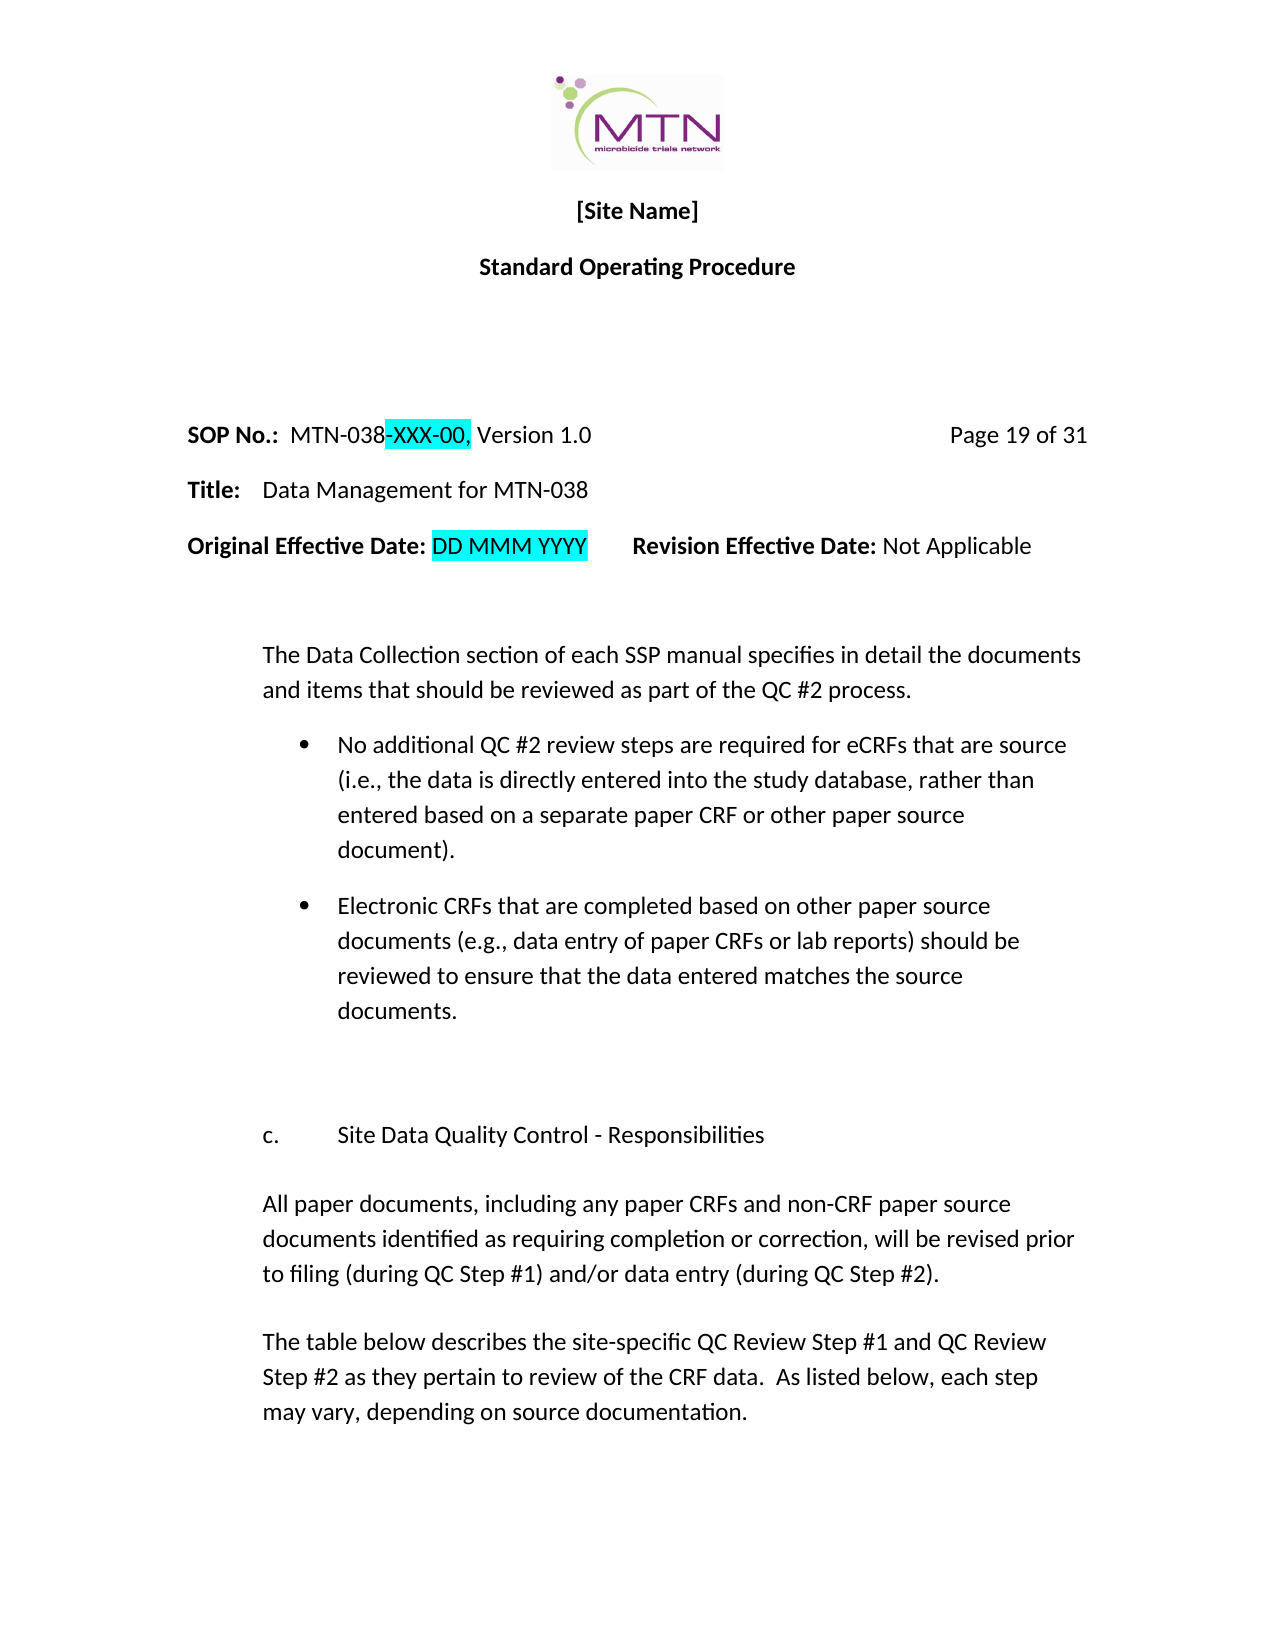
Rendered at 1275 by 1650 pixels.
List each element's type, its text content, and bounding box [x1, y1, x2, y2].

text The table below describes the site-specific QC Review Step #1 and QC Review Step #2 as they pertain to review of the CRF data. As listed below, each step may vary, depending on source documentation. [262, 1326, 1087, 1427]
list No additional QC #2 review steps are required for eCRFs that are source (i.e., the data is directly entered into the study database, rather than entered based on a separate paper CRF or other paper source document). [300, 729, 1087, 865]
list Site Data Quality Control - Responsibilities [262, 1119, 1087, 1150]
list Electronic CRFs that are completed based on other paper source documents (e.g., data entry of paper CRFs or lab reports) should be reviewed to ensure that the data entered matches the source documents. [300, 890, 1087, 1026]
text All paper documents, including any paper CRFs and non-CRF paper source documents identified as requiring completion or correction, will be revised prior to filing (during QC Step #1) and/or data entry (during QC Step #2). [262, 1188, 1087, 1288]
text The Data Collection section of each SSP manual specifies in detail the documents and items that should be reviewed as part of the QC #2 process. [262, 639, 1087, 704]
